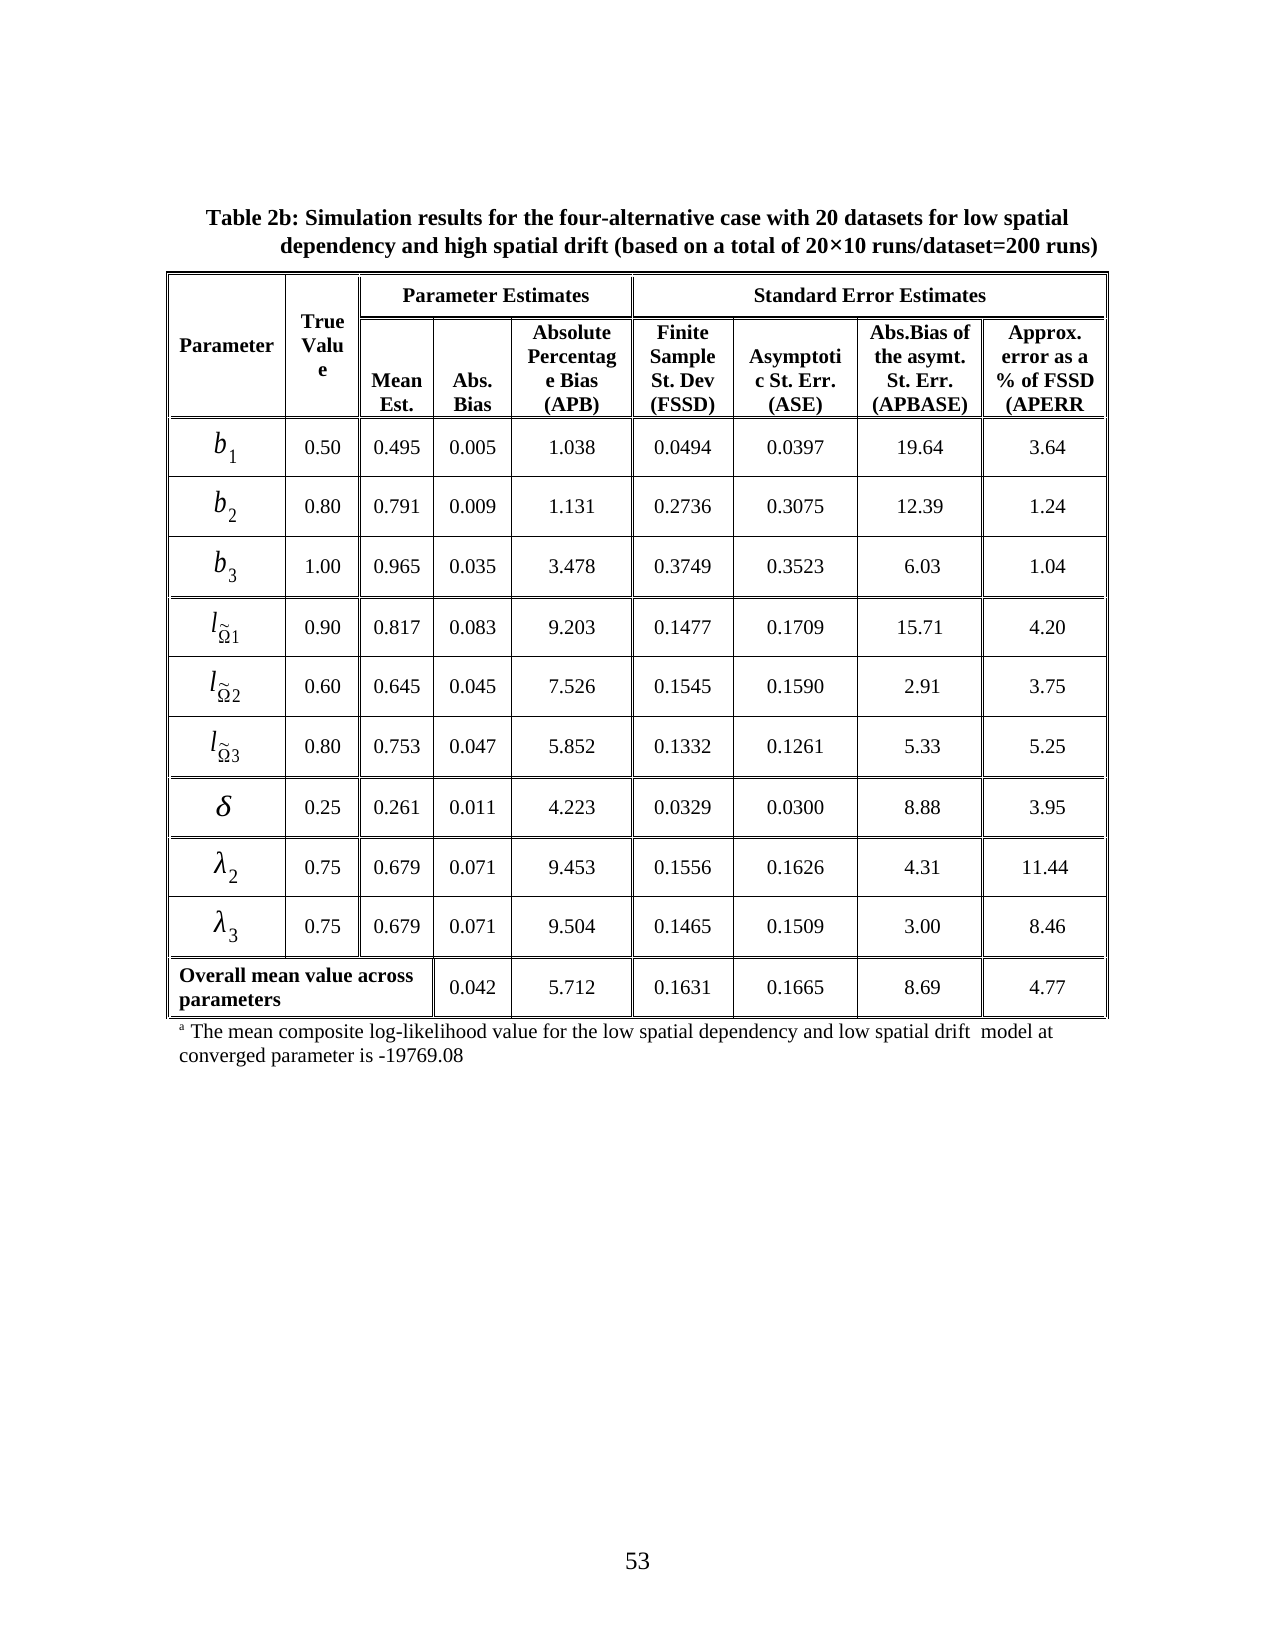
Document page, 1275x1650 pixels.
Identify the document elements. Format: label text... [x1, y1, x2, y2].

table_cell 0.042 [435, 959, 511, 1016]
table_cell 0.071 [434, 839, 511, 896]
table_cell [169, 717, 285, 776]
table_cell [169, 596, 285, 656]
table_cell 0.005 [434, 419, 511, 476]
table_cell 0.0494 [634, 419, 733, 476]
table_cell 1.04 [984, 537, 1106, 596]
table_cell 0.90 [286, 599, 358, 656]
table_cell 3.478 [512, 537, 631, 596]
table_cell 0.80 [286, 717, 358, 776]
table_cell 1.038 [512, 419, 631, 476]
table_cell [169, 657, 285, 716]
table_cell 3.64 [984, 416, 1106, 476]
table_cell 2.91 [858, 657, 981, 716]
table_cell 0.045 [434, 657, 511, 716]
table_cell [169, 776, 285, 836]
table_cell 9.504 [512, 897, 631, 956]
table_cell 0.0397 [734, 419, 857, 476]
table_cell 0.75 [286, 839, 358, 896]
table_cell 0.679 [361, 839, 433, 896]
table_cell 12.39 [858, 477, 981, 536]
table_cell 0.3075 [734, 477, 857, 536]
table_cell 9.453 [512, 839, 631, 896]
table_cell 1.131 [512, 477, 631, 536]
table_cell 0.1477 [634, 599, 733, 656]
table_cell 0.071 [434, 897, 511, 956]
table_cell Abs. Bias [434, 320, 511, 416]
table_cell 0.791 [361, 477, 433, 536]
table_cell 8.46 [984, 897, 1106, 956]
table_cell Approx. error as a % of FSSD (APERR [984, 316, 1106, 416]
table_cell 3.00 [858, 897, 981, 956]
table_cell 0.0300 [734, 779, 857, 836]
table_cell 1.00 [286, 537, 358, 596]
table_cell 3.75 [984, 657, 1106, 716]
table_cell 0.965 [361, 537, 433, 596]
table_cell Overall mean value across parameters [169, 956, 432, 1016]
table_cell 0.1509 [734, 897, 857, 956]
table_cell 8.69 [858, 959, 981, 1016]
table_cell [169, 897, 285, 956]
table_cell 0.1332 [634, 717, 733, 776]
table_header Standard Error Estimates [632, 275, 1106, 316]
table_cell 5.852 [512, 717, 631, 776]
table_cell 11.44 [984, 836, 1106, 896]
table_cell [169, 836, 285, 896]
table_cell 0.083 [434, 599, 511, 656]
table_cell 9.203 [512, 599, 631, 656]
table_cell Asymptotic St. Err. (ASE) [734, 320, 857, 416]
table_cell 0.25 [286, 779, 358, 836]
table_cell 0.047 [434, 717, 511, 776]
table_cell a The mean composite log-likelihood value for the low spatial dependency and low spatial drift model at converged parameter is -19769.08 [168, 1016, 1107, 1067]
table_cell 6.03 [858, 537, 981, 596]
table_cell 1.24 [984, 477, 1106, 536]
table_cell 0.0329 [634, 779, 733, 836]
table_cell 0.011 [434, 779, 511, 836]
table_cell 0.1709 [734, 599, 857, 656]
text Table 2b: Simulation results for the four-alternative case with 20 datasets for low spatial dependency and high spatial drift (based on a total of 20×10 runs/dataset=200 runs) [150, 204, 1125, 259]
table_cell 7.526 [512, 657, 631, 716]
table_cell 0.1626 [734, 839, 857, 896]
table_cell 8.88 [858, 779, 981, 836]
table_cell 4.77 [984, 956, 1106, 1016]
table_cell 19.64 [858, 419, 981, 476]
table_cell 0.645 [361, 657, 433, 716]
table_cell 0.1261 [734, 717, 857, 776]
table_cell 0.3749 [634, 537, 733, 596]
table_cell 0.75 [286, 897, 358, 956]
table_cell Abs.Bias of the asymt. St. Err. (APBASE) [858, 320, 981, 416]
table_cell 0.1556 [634, 839, 733, 896]
table_cell 0.2736 [634, 477, 733, 536]
table_cell 3.95 [984, 776, 1106, 836]
table_cell 0.753 [361, 717, 433, 776]
table_header Parameter [169, 275, 285, 416]
table_cell [169, 477, 285, 536]
table_cell 5.25 [984, 717, 1106, 776]
table_cell 4.20 [984, 596, 1106, 656]
table_cell 0.1665 [734, 959, 857, 1016]
table_cell 0.817 [361, 599, 433, 656]
table_cell 0.60 [286, 657, 358, 716]
table_cell 0.1465 [634, 897, 733, 956]
table_cell 5.33 [858, 717, 981, 776]
table_cell 5.712 [512, 959, 631, 1016]
table_cell Finite Sample St. Dev (FSSD) [634, 320, 733, 416]
table_cell 0.679 [361, 897, 433, 956]
table_cell [169, 416, 285, 476]
table_cell Mean Est. [361, 320, 433, 416]
table_cell 0.80 [286, 477, 358, 536]
table_cell 0.495 [361, 419, 433, 476]
table_cell 4.31 [858, 839, 981, 896]
table_cell 15.71 [858, 599, 981, 656]
table_header Parameter Estimates [360, 275, 632, 316]
table_cell 0.50 [286, 419, 358, 476]
table_cell 0.3523 [734, 537, 857, 596]
table_cell 0.009 [434, 477, 511, 536]
table_cell 0.261 [361, 779, 433, 836]
table_cell 0.1545 [634, 657, 733, 716]
table_cell 0.1590 [734, 657, 857, 716]
table_header True Value [285, 273, 360, 416]
table_cell [169, 537, 285, 596]
table_cell Absolute Percentage Bias (APB) [512, 320, 631, 416]
table_cell 0.1631 [634, 959, 733, 1016]
table_cell 4.223 [512, 779, 631, 836]
table_cell 0.035 [434, 537, 511, 596]
